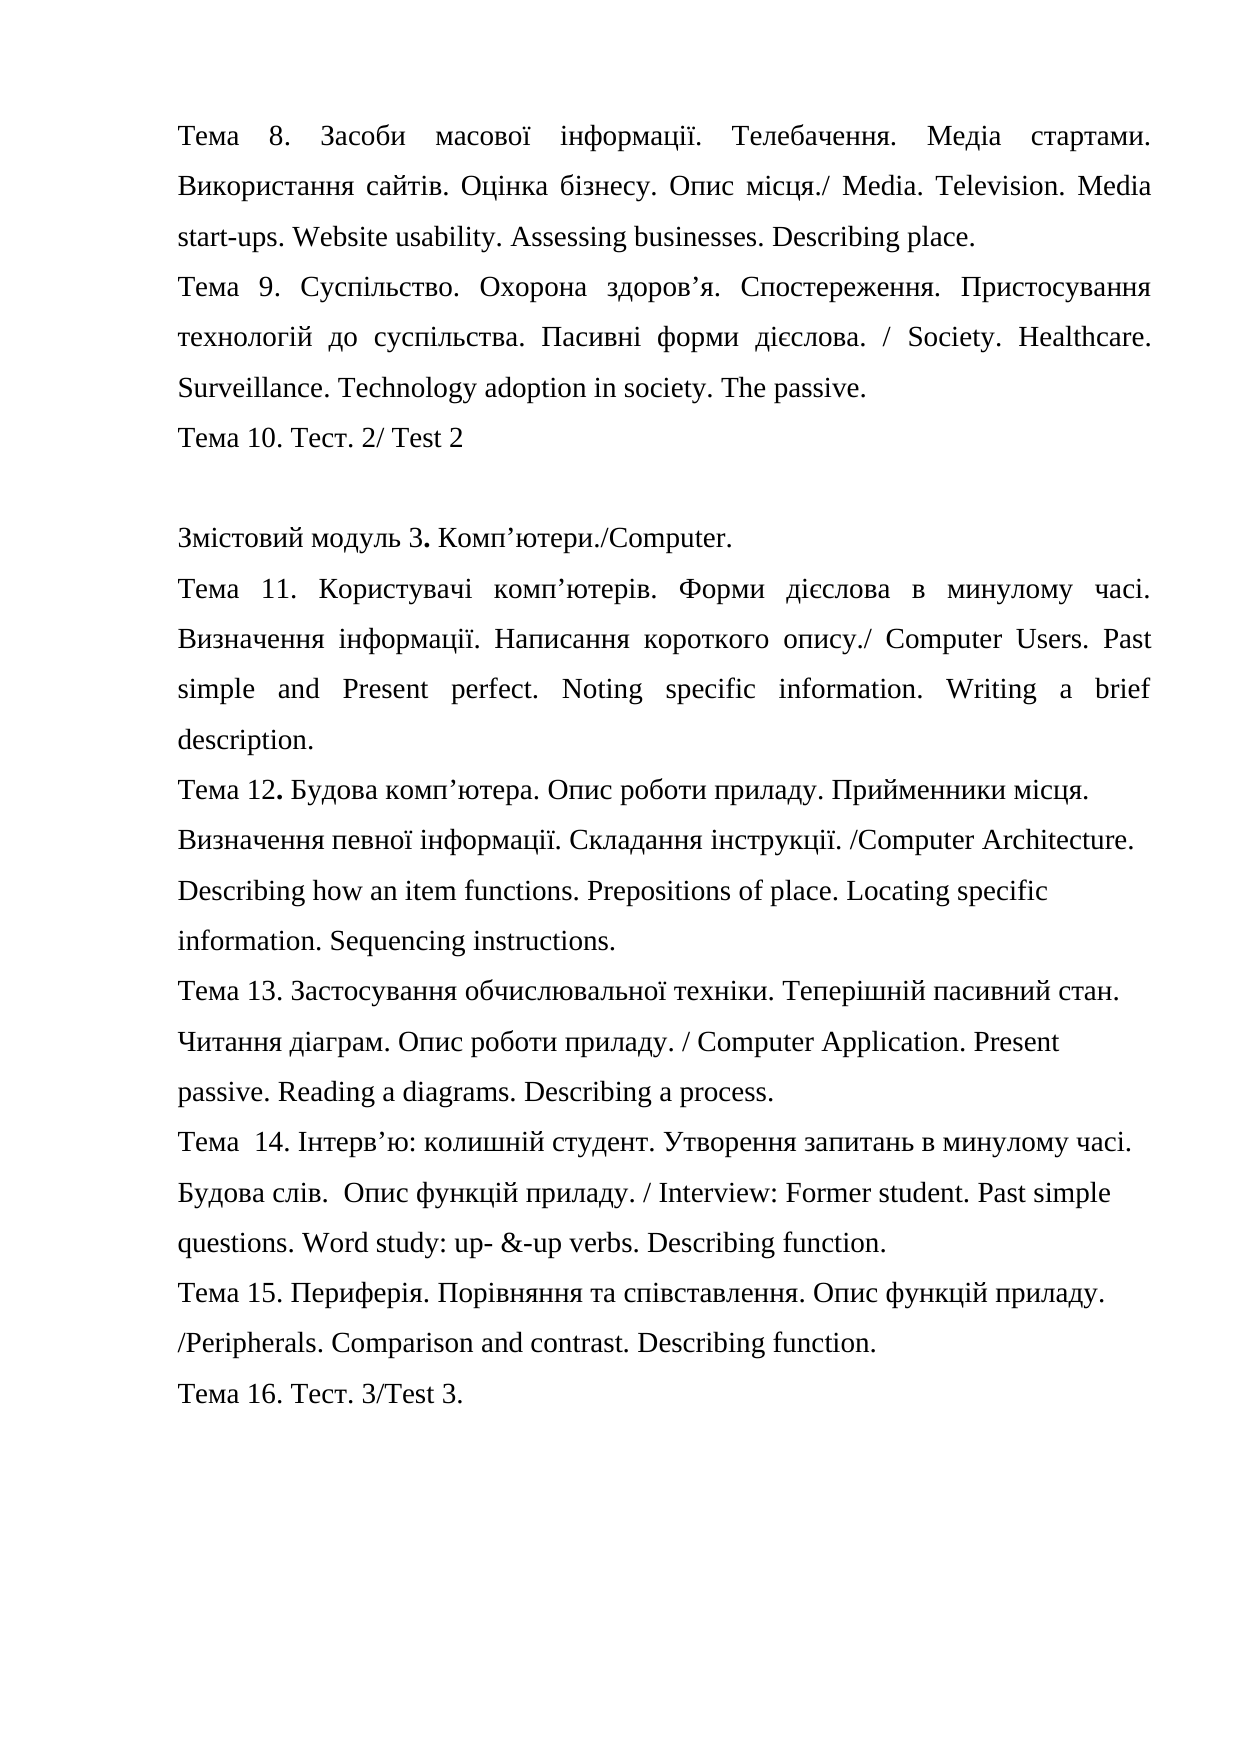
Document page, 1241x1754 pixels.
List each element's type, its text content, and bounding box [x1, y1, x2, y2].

text Тема 12. Будова комп’ютера. Опис роботи приладу. Прийменники місця. Визначення певної інформації. Складання інструкції. /Computer Architecture. Describing how an item functions. Prepositions of place. Locating specific information. Sequencing instructions. [177, 772, 1152, 957]
list Тема 8. Засоби масової інформації. Телебачення. Медіа стартами. Використання сайтів. Оцінка бізнесу. Опис місця./ Media. Television. Media start-ups. Website usability. Assessing businesses. Describing place. [177, 118, 1152, 252]
text Тема 14. Інтерв’ю: колишній студент. Утворення запитань в минулому часі. Будова слів. Опис функцій приладу. / Interview: Former student. Past simple questions. Word study: up- &-up verbs. Describing function. [177, 1124, 1152, 1258]
text Тема 16. Тест. 3/Test 3. [177, 1376, 1152, 1409]
text Тема 15. Периферія. Порівняння та співставлення. Опис функцій приладу. /Peripherals. Comparison and contrast. Describing function. [177, 1275, 1152, 1359]
text Тема 10. Тест. 2/ Test 2 [177, 420, 1152, 453]
text Змістовий модуль 3. Комп’ютери./Computer. [177, 521, 1152, 554]
text Тема 11. Користувачі комп’ютерів. Форми дієслова в минулому часі. Визначення інформації. Написання короткого опису./ Computer Users. Past simple and Present perfect. Noting specific information. Writing a brief description. [177, 571, 1152, 755]
text Тема 13. Застосування обчислювальної техніки. Теперішній пасивний стан. Читання діаграм. Опис роботи приладу. / Computer Application. Present passive. Reading a diagrams. Describing a process. [177, 973, 1152, 1108]
list Тема 9. Суспільство. Охорона здоров’я. Спостереження. Пристосування технологій до суспільства. Пасивні форми дієслова. / Society. Healthcare. Surveillance. Technology adoption in society. The passive. [177, 269, 1152, 403]
